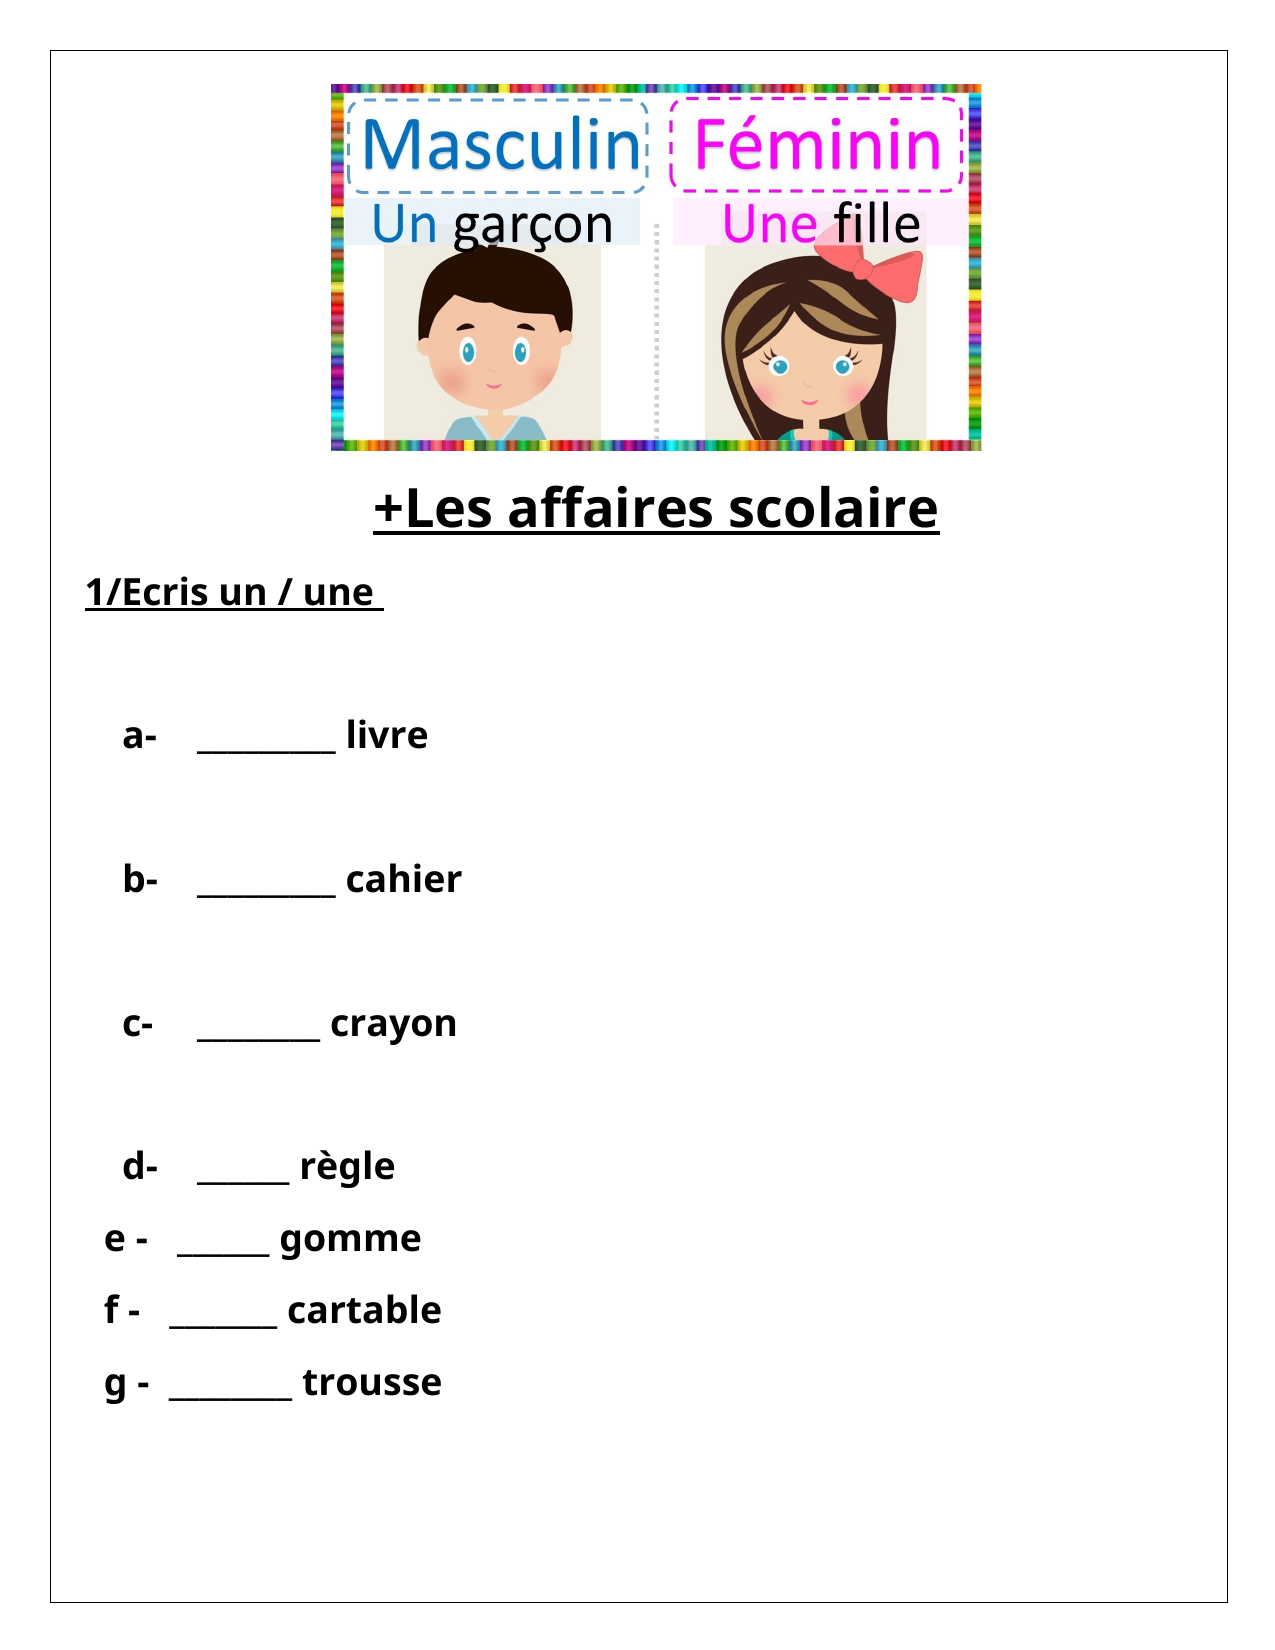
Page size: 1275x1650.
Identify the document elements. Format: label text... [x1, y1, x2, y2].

list _________ cahier [122, 852, 1227, 903]
list _________ livre [122, 709, 1227, 760]
text e - ______ gomme [75, 1211, 1227, 1262]
list ________ crayon [122, 996, 1227, 1047]
text g - ________ trousse [84, 1355, 1227, 1406]
picture [331, 84, 982, 451]
list ______ règle [122, 1139, 1227, 1191]
text +Les affaires scolaire [75, 469, 1227, 543]
text f - _______ cartable [84, 1283, 1227, 1334]
text 1/Ecris un / une [75, 565, 1227, 616]
